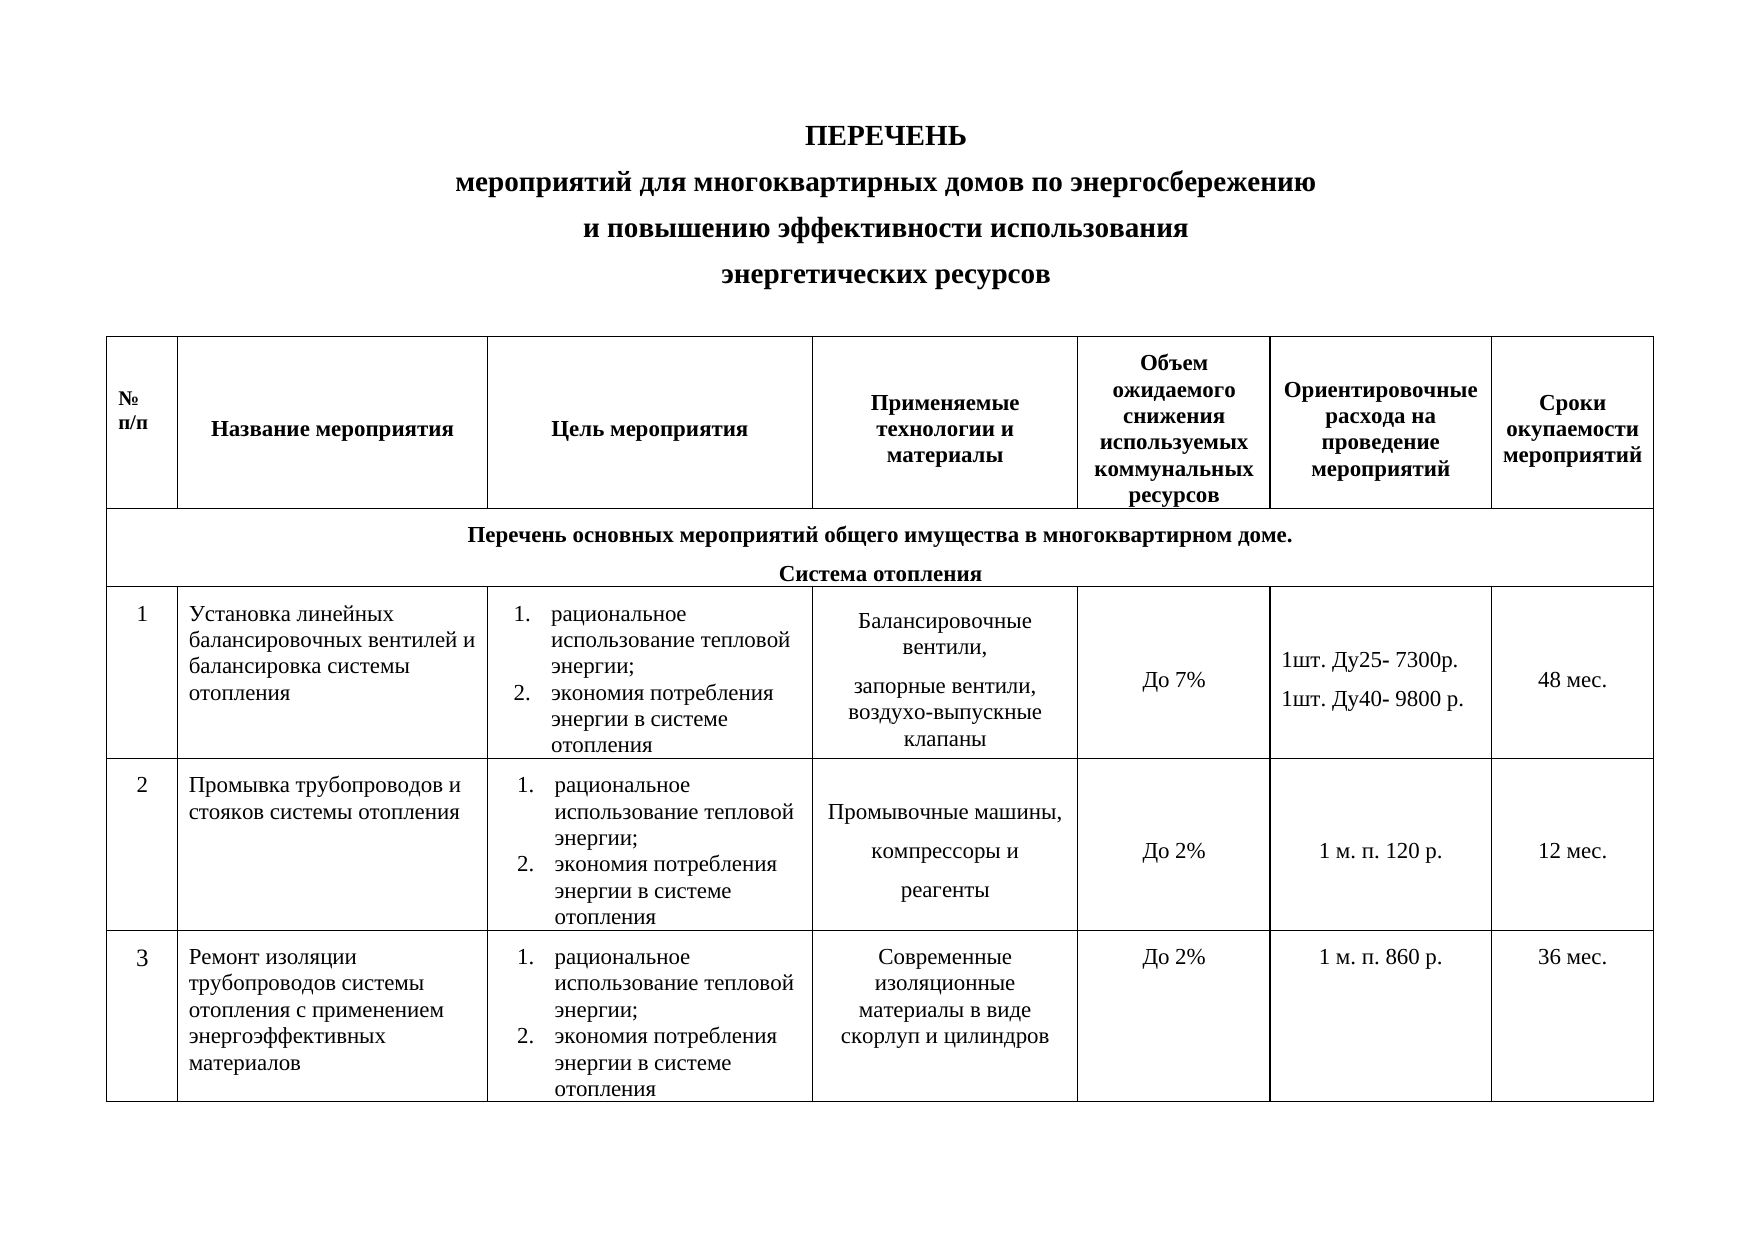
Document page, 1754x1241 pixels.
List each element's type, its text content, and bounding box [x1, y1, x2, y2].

table_cell Балансировочные вентили, запорные вентили, воздухо-выпускные клапаны [813, 587, 1077, 758]
table_header № п/п [107, 337, 177, 507]
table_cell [488, 931, 812, 1101]
table_cell 1 м. п. 120 р. [1271, 759, 1491, 929]
text энергетических ресурсов [118, 256, 1654, 290]
table_cell 1шт. Ду25- 7300р. 1шт. Ду40- 9800 р. [1271, 587, 1491, 758]
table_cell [813, 931, 1077, 1101]
table_cell 1 м. п. 860 р. [1271, 931, 1491, 1101]
text мероприятий для многоквартирных домов по энергосбережению [118, 164, 1654, 198]
table_cell 48 мес. [1492, 587, 1653, 758]
table_cell Установка линейных балансировочных вентилей и балансировка системы отопления [178, 587, 487, 758]
table_cell Промывочные машины, компрессоры и реагенты [813, 759, 1077, 929]
table_cell Перечень основных мероприятий общего имущества в многоквартирном доме. Система отопления [107, 509, 1653, 586]
table_cell 3 [107, 931, 177, 1101]
table_header Название мероприятия [178, 337, 487, 507]
table_cell рациональное использование тепловой энергии; экономия потребления энергии в системе отопления [488, 587, 812, 758]
table_cell 36 мес. [1492, 931, 1653, 1101]
table_header Цель мероприятия [488, 337, 812, 507]
table_cell До 2% [1078, 759, 1269, 929]
table_cell 2 [107, 759, 177, 929]
table_cell рациональное использование тепловой энергии; экономия потребления энергии в системе отопления [488, 759, 812, 929]
table_cell 12 мес. [1492, 759, 1653, 929]
text ПЕРЕЧЕНЬ [118, 118, 1654, 152]
table_header Ориентировочные расхода на проведение мероприятий [1271, 337, 1491, 507]
table_header Объем ожидаемого снижения используемых коммунальных ресурсов [1078, 337, 1269, 507]
table_header Сроки окупаемости мероприятий [1492, 337, 1653, 507]
table_header Применяемые технологии и материалы [813, 337, 1077, 507]
text и повышению эффективности использования [118, 210, 1654, 244]
table_cell Промывка трубопроводов и стояков системы отопления [178, 759, 487, 929]
table_cell До 7% [1078, 587, 1269, 758]
table_cell 1 [107, 587, 177, 758]
table_cell До 2% [1078, 931, 1269, 1101]
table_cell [178, 931, 487, 1101]
